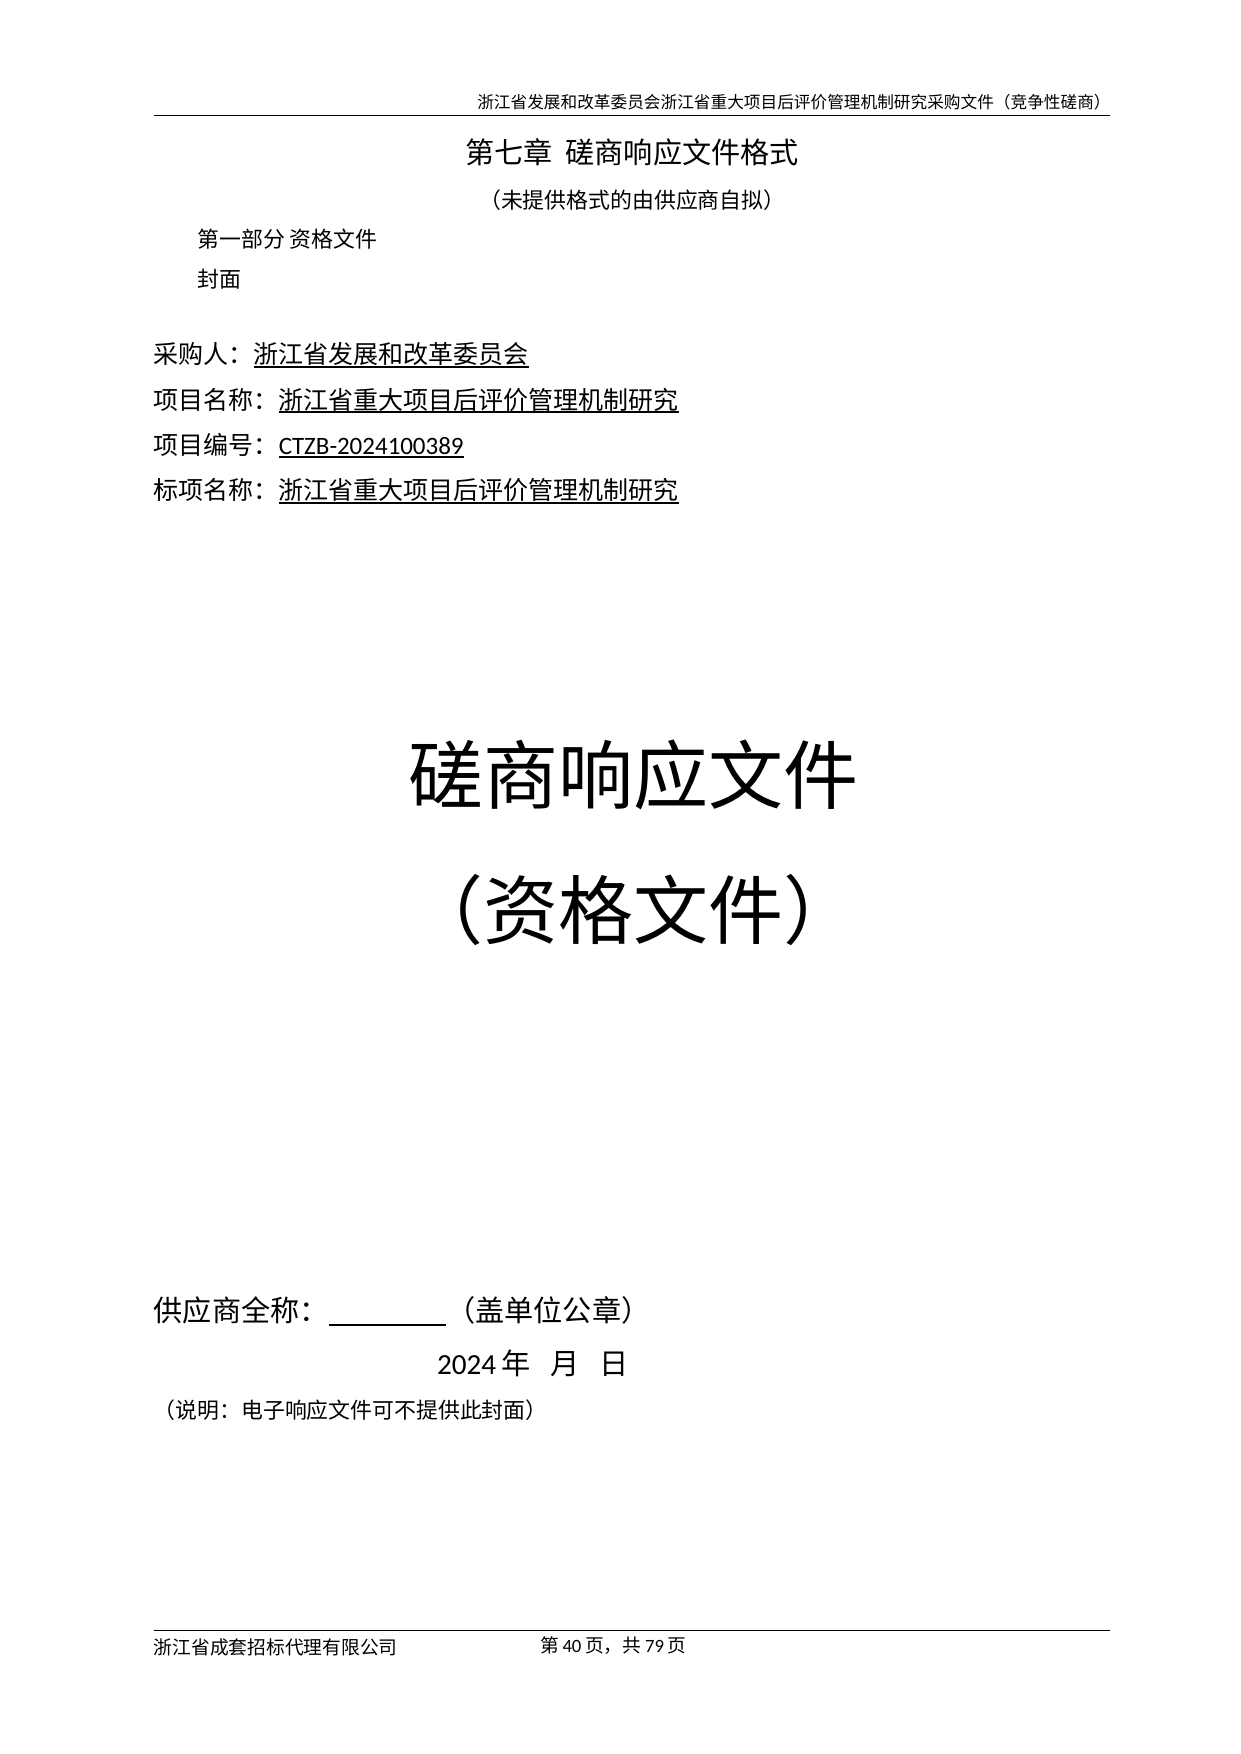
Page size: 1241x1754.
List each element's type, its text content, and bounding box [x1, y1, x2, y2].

text 磋商响应文件 [153, 716, 1112, 825]
subtitle 封面 [153, 262, 1110, 293]
text 2024年 月 日 [380, 1340, 1110, 1383]
text （未提供格式的由供应商自拟） [153, 183, 1110, 214]
text 项目名称：浙江省重大项目后评价管理机制研究 [153, 380, 1112, 416]
subtitle 第一部分 资格文件 [153, 222, 1110, 254]
subtitle 第七章 磋商响应文件格式 [153, 130, 1110, 172]
text （资格文件） [153, 852, 1112, 960]
text （说明：电子响应文件可不提供此封面） [153, 1393, 1110, 1425]
text 项目编号：CTZB-2024100389 [153, 425, 1112, 462]
text 供应商全称： （盖单位公章） [153, 1287, 1110, 1330]
text 标项名称：浙江省重大项目后评价管理机制研究 [153, 471, 1112, 507]
text 采购人：浙江省发展和改革委员会 [153, 335, 1112, 371]
